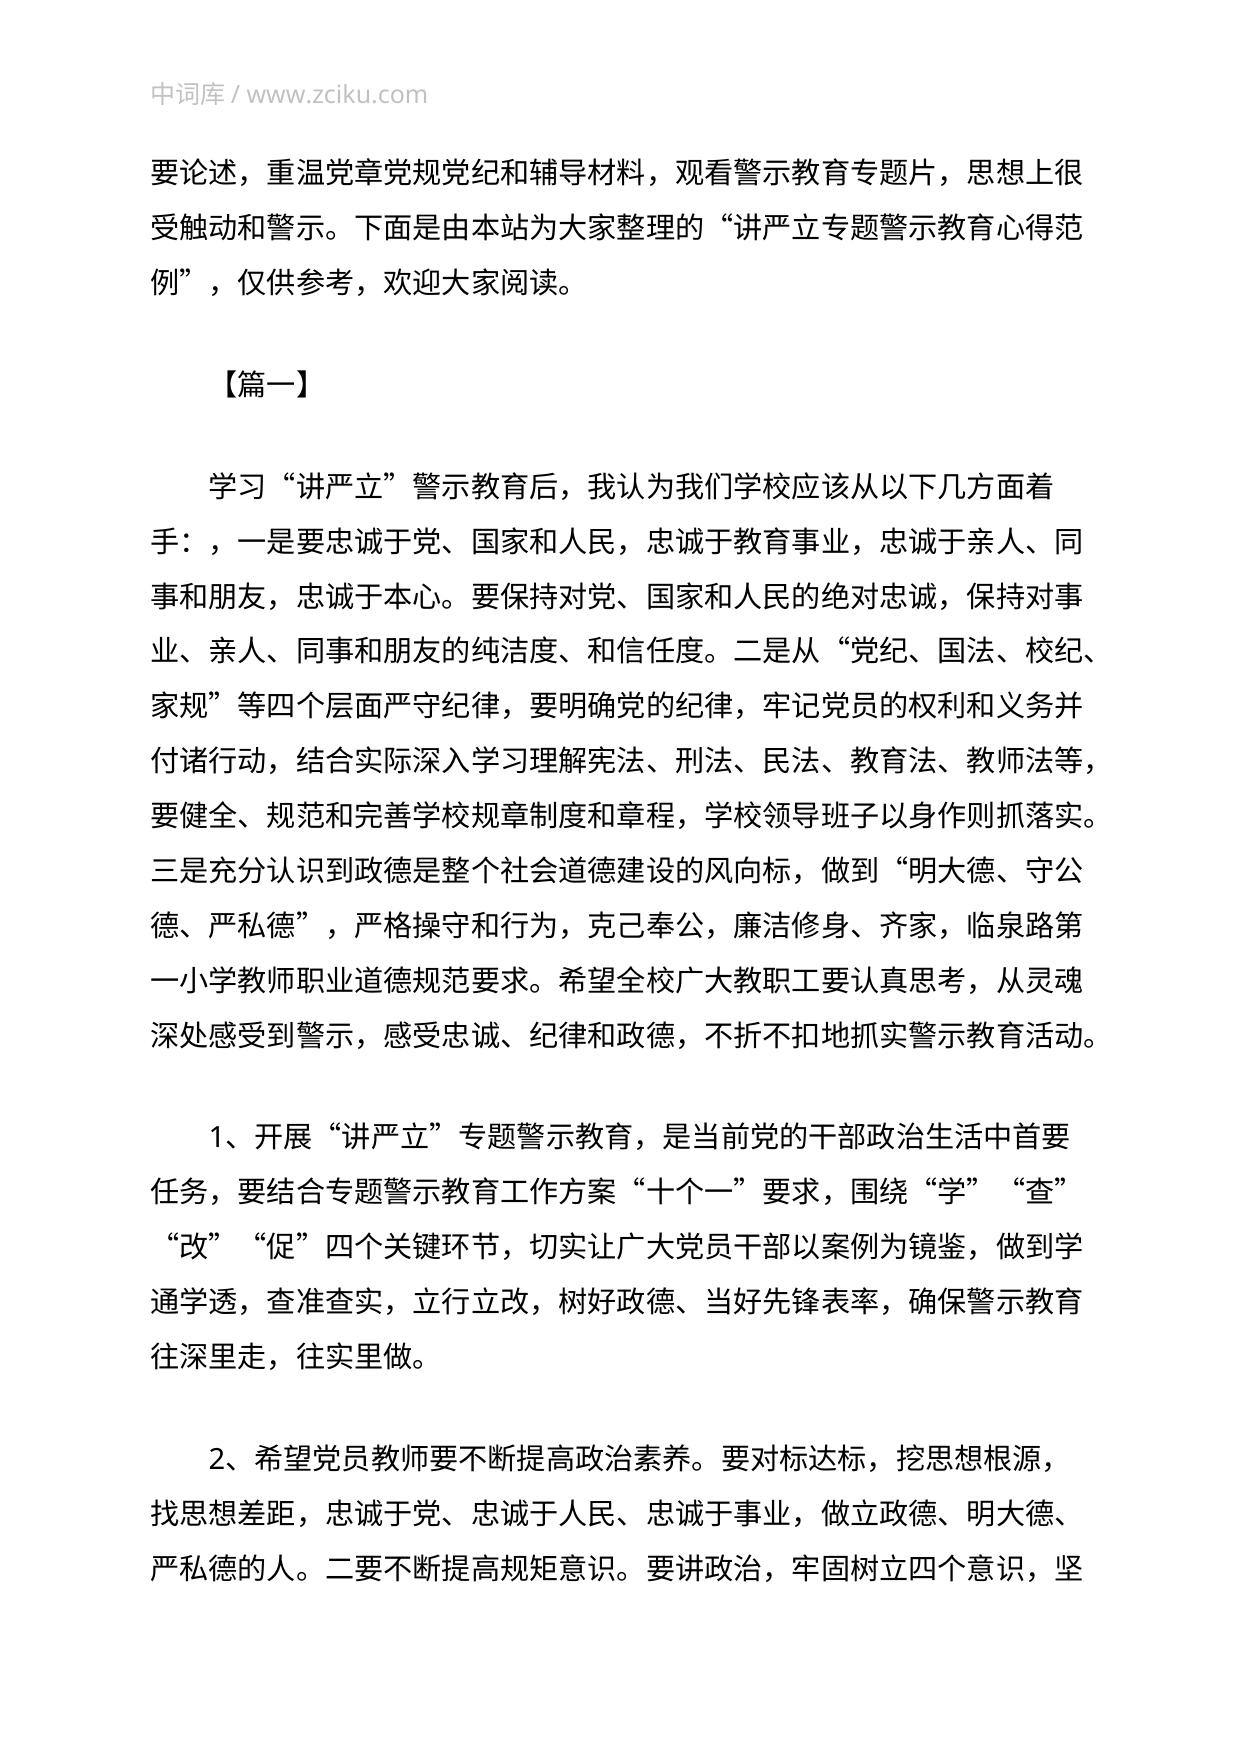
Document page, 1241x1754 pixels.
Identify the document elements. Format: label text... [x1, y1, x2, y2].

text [150, 1436, 1090, 1588]
text 【篇一】 [150, 362, 1090, 404]
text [150, 150, 1090, 302]
text 学习“讲严立”警示教育后，我认为我们学校应该从以下几方面着手：，一是要忠诚于党、国家和人民，忠诚于教育事业，忠诚于亲人、同事和朋友，忠诚于本心。要保持对党、国家和人民的绝对忠诚，保持对事业、亲人、同事和朋友的纯洁度、和信任度。二是从“党纪、国法、校纪、家规”等四个层面严守纪律，要明确党的纪律，牢记党员的权利和义务并付诸行动，结合实际深入学习理解宪法、刑法、民法、教育法、教师法等，要健全、规范和完善学校规章制度和章程，学校领导班子以身作则抓落实。三是充分认识到政德是整个社会道德建设的风向标，做到“明大德、守公德、严私德”，严格操守和行为，克己奉公，廉洁修身、齐家，临泉路第一小学教师职业道德规范要求。希望全校广大教职工要认真思考，从灵魂深处感受到警示，感受忠诚、纪律和政德，不折不扣地抓实警示教育活动。 [150, 463, 1090, 1054]
text 1、开展“讲严立”专题警示教育，是当前党的干部政治生活中首要任务，要结合专题警示教育工作方案“十个一”要求，围绕“学”“查”“改”“促”四个关键环节，切实让广大党员干部以案例为镜鉴，做到学通学透，查准查实，立行立改，树好政德、当好先锋表率，确保警示教育往深里走，往实里做。 [150, 1114, 1090, 1376]
